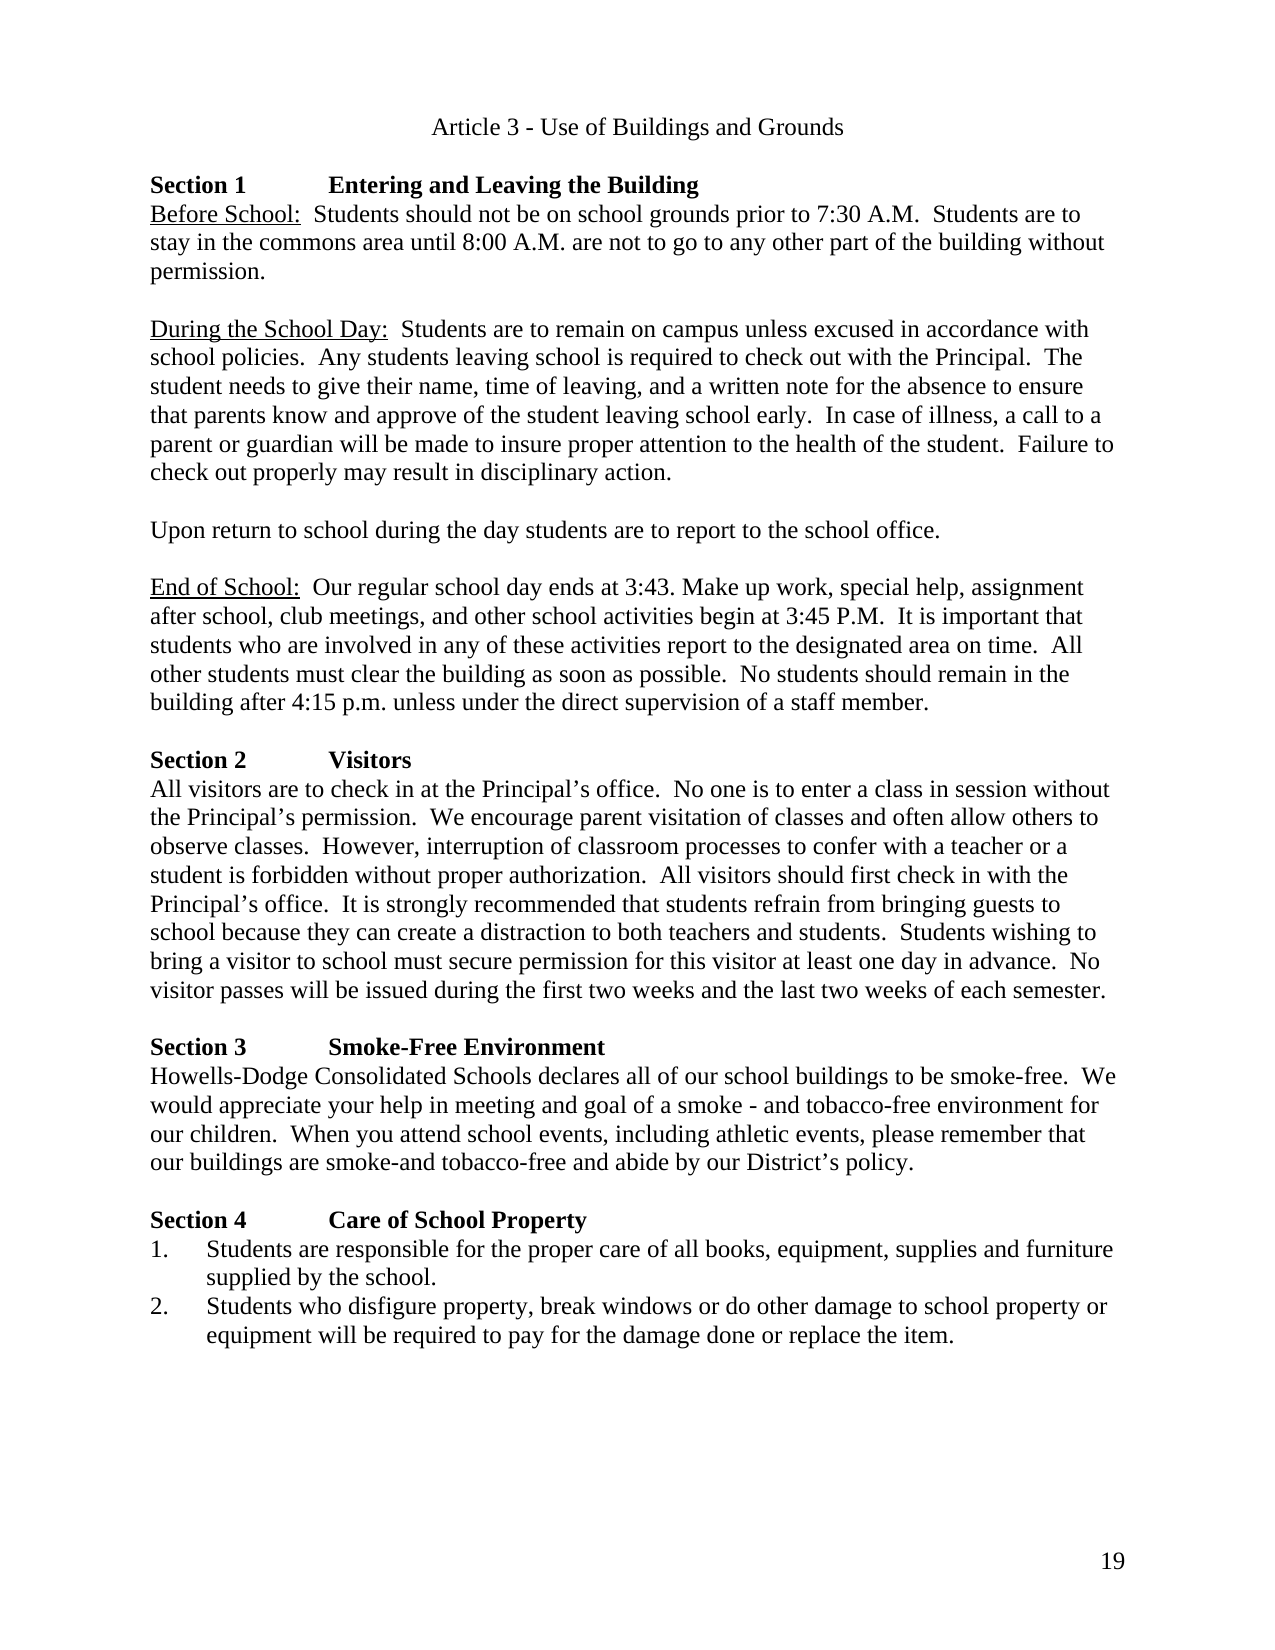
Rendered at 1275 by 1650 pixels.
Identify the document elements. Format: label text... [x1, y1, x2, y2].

text During the School Day: Students are to remain on campus unless excused in accordance with school policies. Any students leaving school is required to check out with the Principal. The student needs to give their name, time of leaving, and a written note for the absence to ensure that parents know and approve of the student leaving school early. In case of illness, a call to a parent or guardian will be made to insure proper attention to the health of the student. Failure to check out properly may result in disciplinary action. [150, 314, 1125, 486]
subtitle Section 1 Entering and Leaving the Building [150, 170, 1125, 199]
text All visitors are to check in at the Principal’s office. No one is to enter a class in session without the Principal’s permission. We encourage parent visitation of classes and often allow others to observe classes. However, interruption of classroom processes to confer with a teacher or a student is forbidden without proper authorization. All visitors should first check in with the Principal’s office. It is strongly recommended that students refrain from bringing guests to school because they can create a distraction to both teachers and students. Students wishing to bring a visitor to school must secure permission for this visitor at least one day in advance. No visitor passes will be issued during the first two weeks and the last two weeks of each semester. [150, 774, 1125, 1004]
subtitle Section 2 Visitors [150, 745, 1125, 774]
text Howells-Dodge Consolidated Schools declares all of our school buildings to be smoke-free. We would appreciate your help in meeting and goal of a smoke - and tobacco-free environment for our children. When you attend school events, including athletic events, please remember that our buildings are smoke-and tobacco-free and abide by our District’s policy. [150, 1061, 1125, 1176]
title Article 3 - Use of Buildings and Grounds [150, 112, 1125, 141]
text 1. Students are responsible for the proper care of all books, equipment, supplies and furniture supplied by the school. [150, 1234, 1125, 1291]
subtitle Section 4 Care of School Property [150, 1205, 1125, 1234]
subtitle Section 3 Smoke-Free Environment [150, 1032, 1125, 1061]
text 2. Students who disfigure property, break windows or do other damage to school property or equipment will be required to pay for the damage done or replace the item. [150, 1291, 1125, 1349]
text Before School: Students should not be on school grounds prior to 7:30 A.M. Students are to stay in the commons area until 8:00 A.M. are not to go to any other part of the building without permission. [150, 199, 1125, 285]
text End of School: Our regular school day ends at 3:43. Make up work, special help, assignment after school, club meetings, and other school activities begin at 3:45 P.M. It is important that students who are involved in any of these activities report to the designated area on time. All other students must clear the building as soon as possible. No students should remain in the building after 4:15 p.m. unless under the direct supervision of a staff member. [150, 572, 1125, 716]
text Upon return to school during the day students are to report to the school office. [150, 515, 1125, 544]
